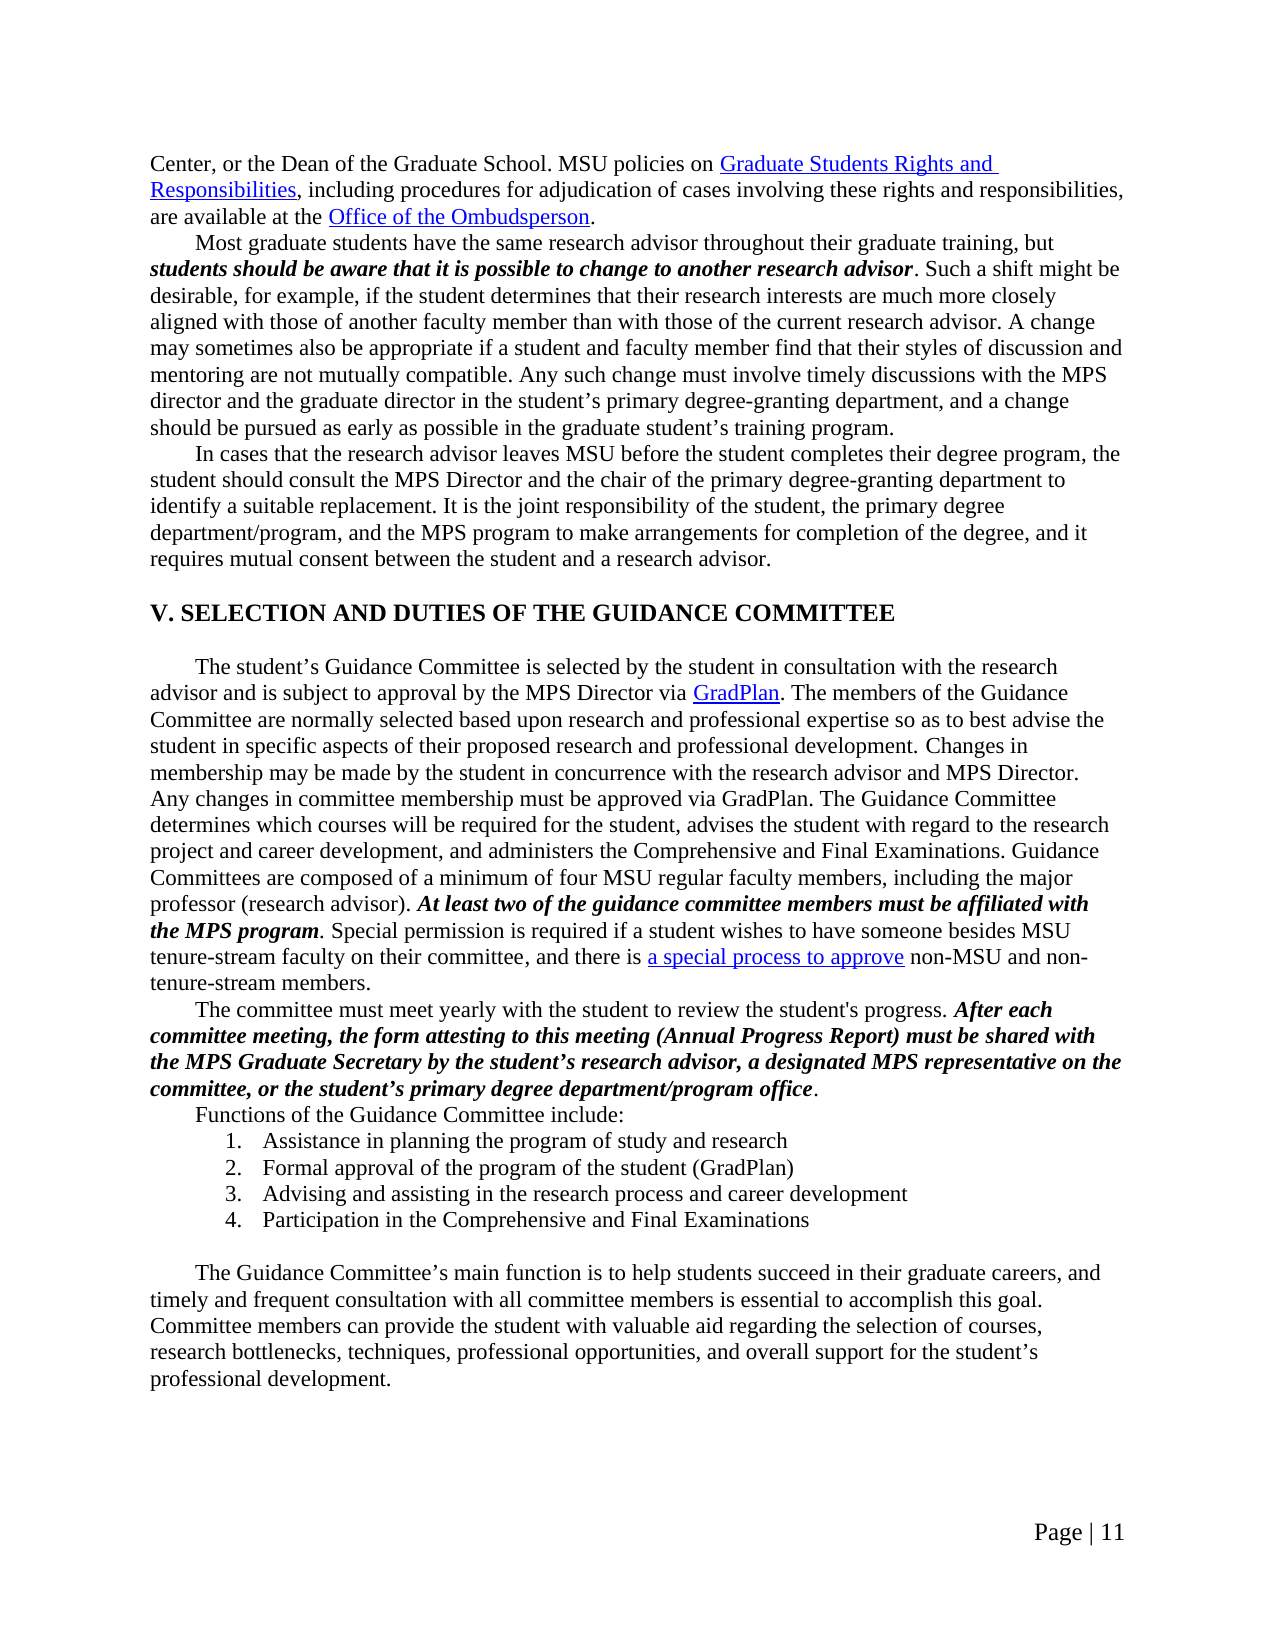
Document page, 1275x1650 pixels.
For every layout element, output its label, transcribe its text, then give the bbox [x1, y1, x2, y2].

text The Guidance Committee’s main function is to help students succeed in their graduate careers, and timely and frequent consultation with all committee members is essential to accomplish this goal. Committee members can provide the student with valuable aid regarding the selection of courses, research bottlenecks, techniques, professional opportunities, and overall support for the student’s professional development. [150, 1259, 1125, 1391]
text Functions of the Guidance Committee include: [150, 1101, 1125, 1127]
subtitle V. SELECTION AND DUTIES OF THE GUIDANCE COMMITTEE [150, 598, 1125, 627]
list Participation in the Comprehensive and Final Examinations [225, 1207, 1125, 1233]
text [150, 150, 1125, 229]
text The student’s Guidance Committee is selected by the student in consultation with the research advisor and is subject to approval by the MPS Director via GradPlan. The members of the Guidance Committee are normally selected based upon research and professional expertise so as to best advise the student in specific aspects of their proposed research and professional development. Changes in membership may be made by the student in concurrence with the research advisor and MPS Director. Any changes in committee membership must be approved via GradPlan. The Guidance Committee determines which courses will be required for the student, advises the student with regard to the research project and career development, and administers the Comprehensive and Final Examinations. Guidance Committees are composed of a minimum of four MSU regular faculty members, including the major professor (research advisor). At least two of the guidance committee members must be affiliated with the MPS program. Special permission is required if a student wishes to have someone besides MSU tenure-stream faculty on their committee, and there is a special process to approve non-MSU and non-tenure-stream members. [150, 653, 1125, 996]
list Advising and assisting in the research process and career development [225, 1180, 1125, 1207]
text The committee must meet yearly with the student to review the student's progress. After each committee meeting, the form attesting to this meeting (Annual Progress Report) must be shared with the MPS Graduate Secretary by the student’s research advisor, a designated MPS representative on the committee, or the student’s primary degree department/program office. [150, 996, 1125, 1101]
list Formal approval of the program of the student (GradPlan) [225, 1154, 1125, 1180]
text Most graduate students have the same research advisor throughout their graduate training, but students should be aware that it is possible to change to another research advisor. Such a shift might be desirable, for example, if the student determines that their research interests are much more closely aligned with those of another faculty member than with those of the current research advisor. A change may sometimes also be appropriate if a student and faculty member find that their styles of discussion and mentoring are not mutually compatible. Any such change must involve timely discussions with the MPS director and the graduate director in the student’s primary degree-granting department, and a change should be pursued as early as possible in the graduate student’s training program. [150, 229, 1125, 440]
list Assistance in planning the program of study and research [225, 1127, 1125, 1154]
text In cases that the research advisor leaves MSU before the student completes their degree program, the student should consult the MPS Director and the chair of the primary degree-granting department to identify a suitable replacement. It is the joint responsibility of the student, the primary degree department/program, and the MPS program to make arrangements for completion of the degree, and it requires mutual consent between the student and a research advisor. [150, 440, 1125, 572]
